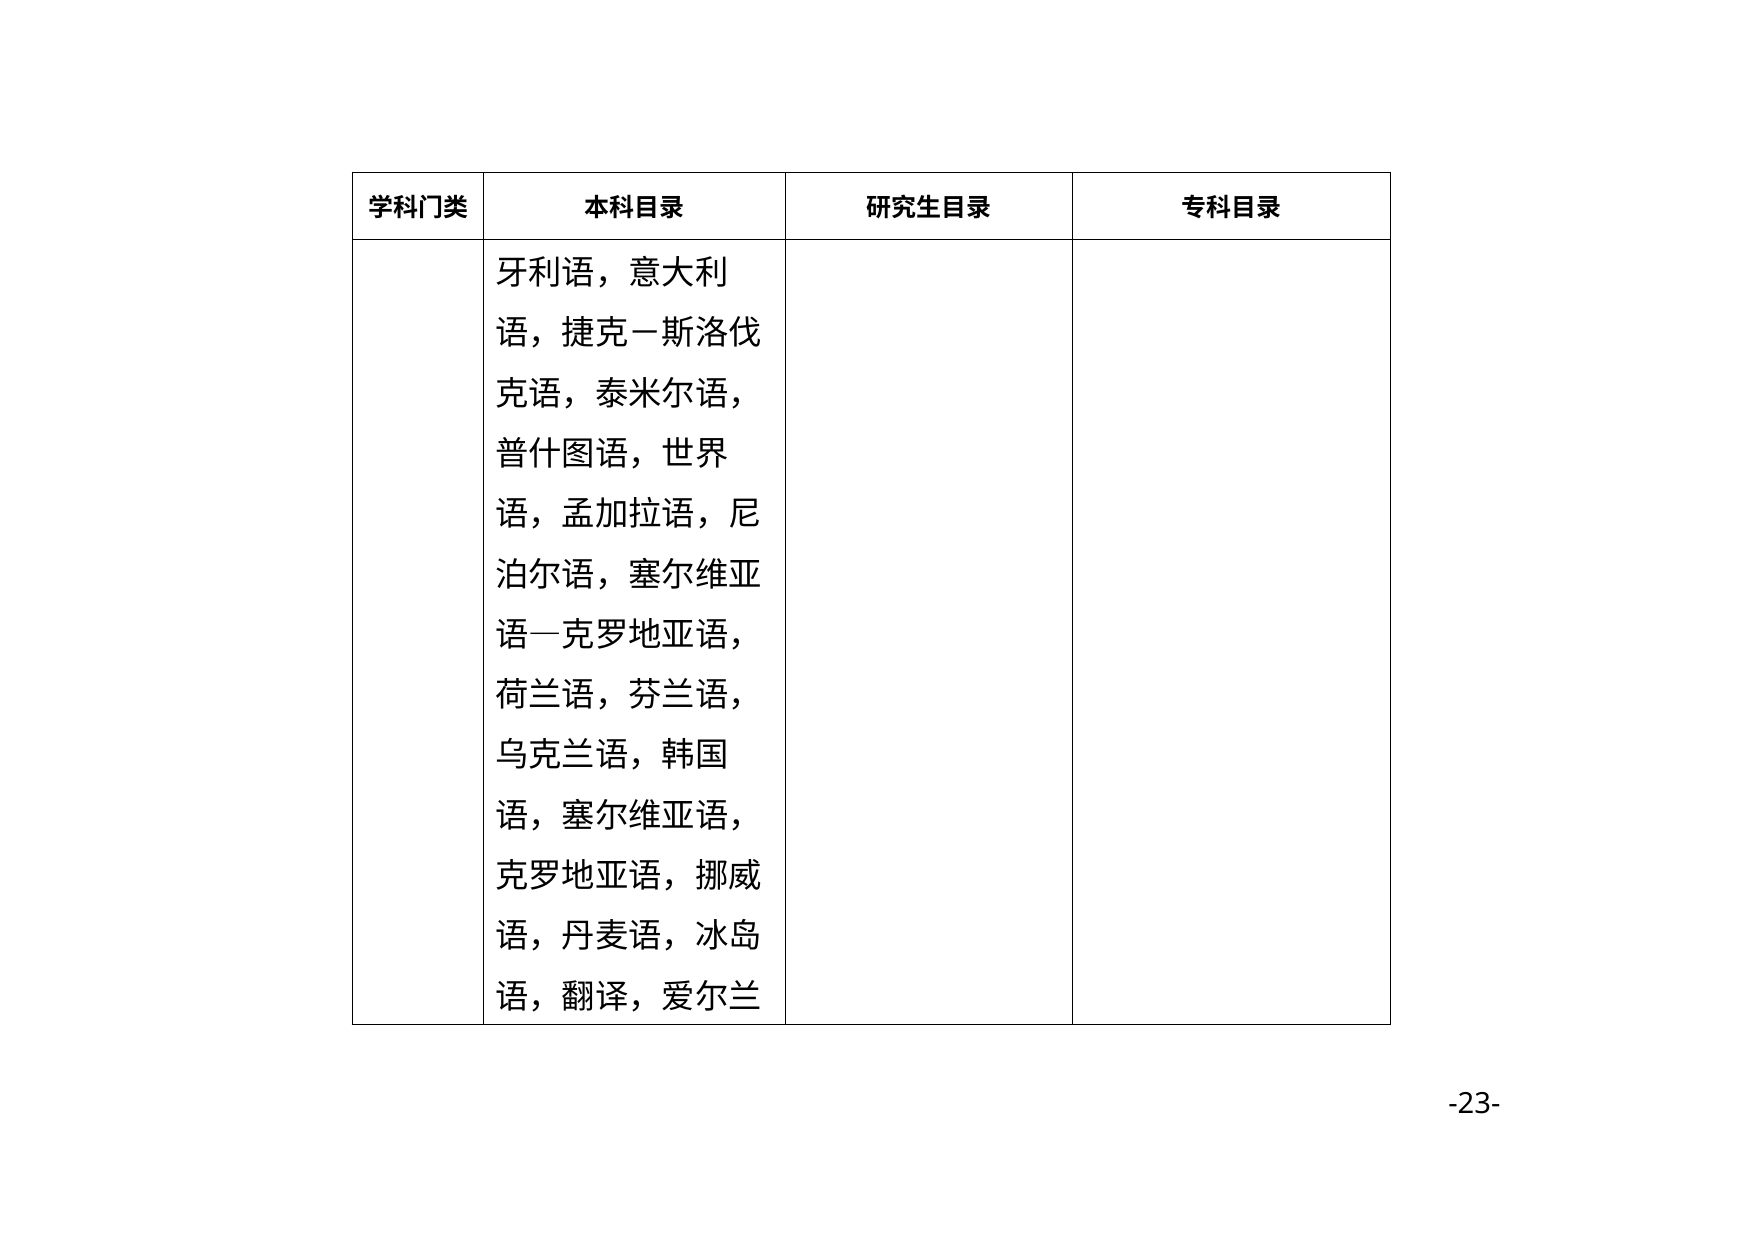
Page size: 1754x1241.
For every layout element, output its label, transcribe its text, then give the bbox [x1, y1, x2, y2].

table_header 学科门类 [353, 173, 483, 239]
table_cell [484, 240, 785, 1024]
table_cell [786, 240, 1072, 1024]
table_header 专科目录 [1073, 173, 1390, 239]
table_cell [1073, 240, 1390, 1024]
table_header 本科目录 [484, 173, 785, 239]
table_header 研究生目录 [786, 173, 1072, 239]
